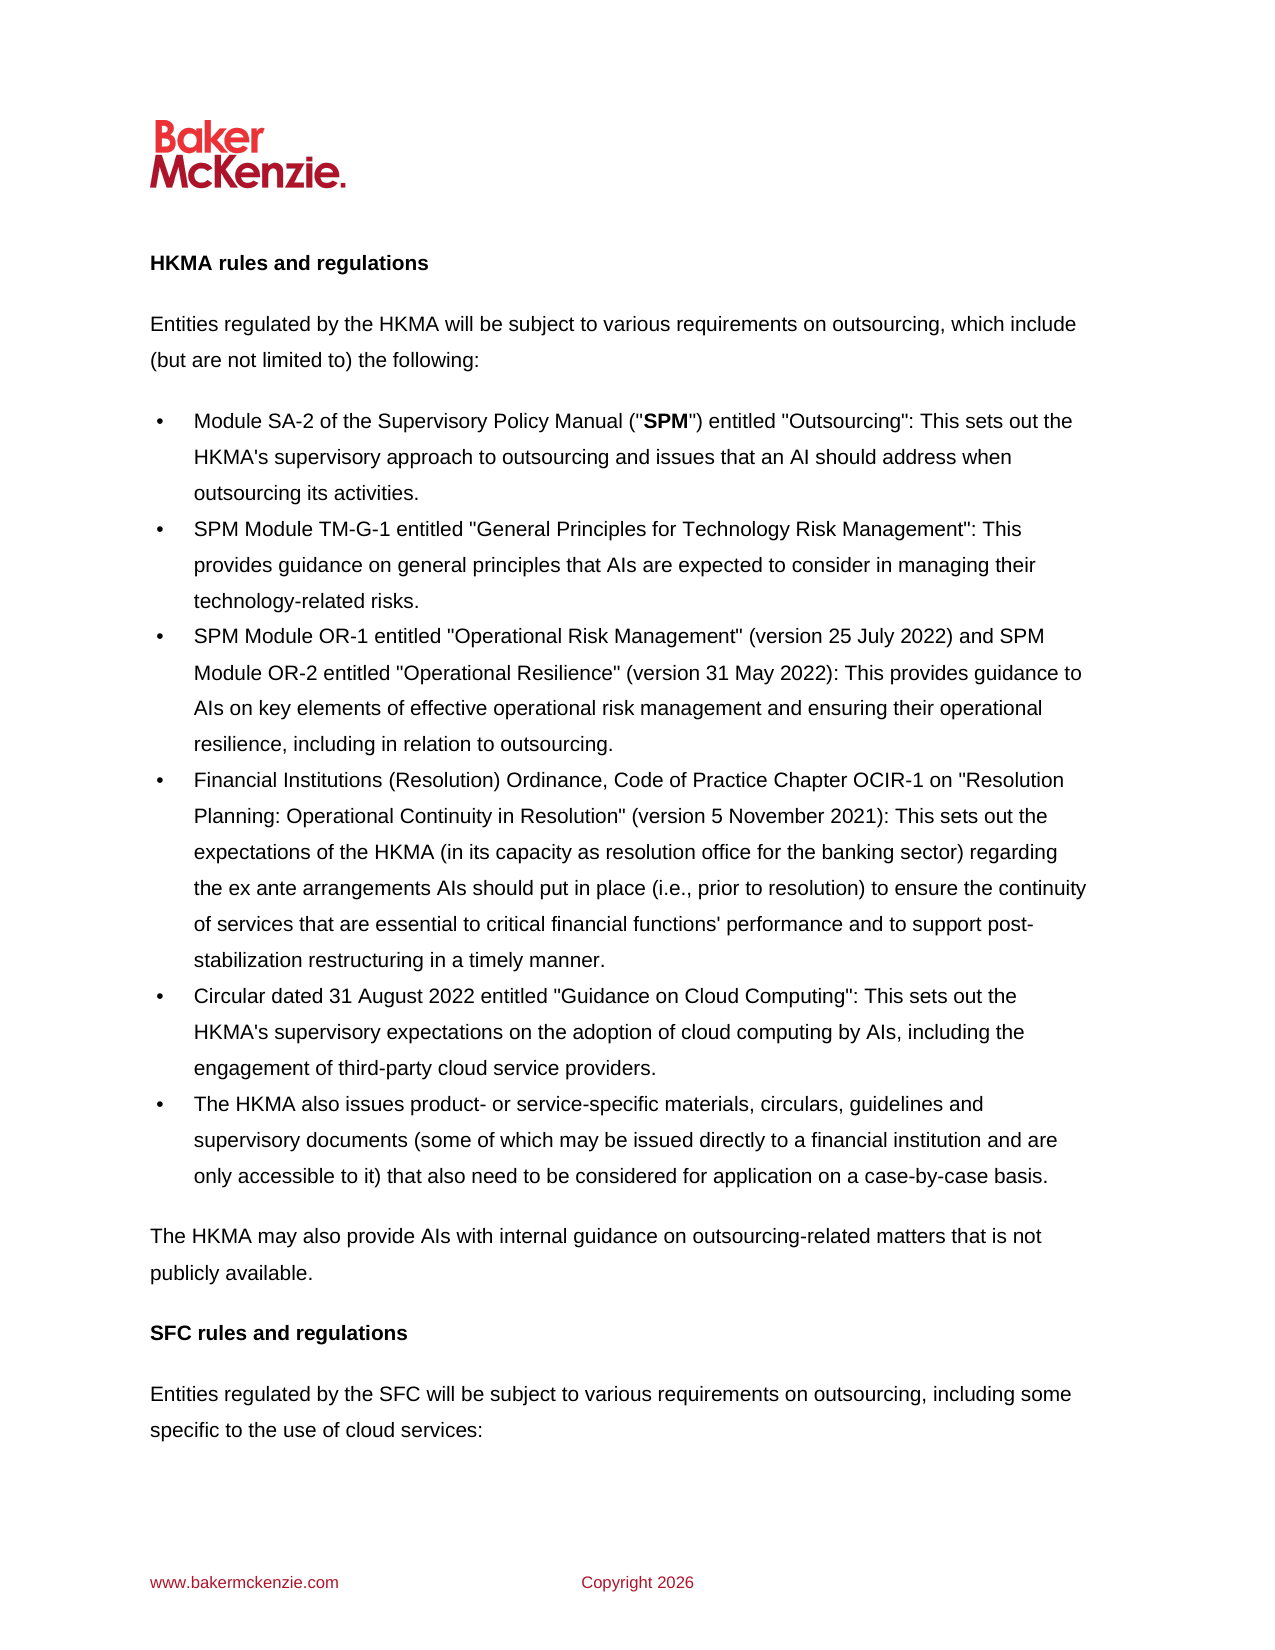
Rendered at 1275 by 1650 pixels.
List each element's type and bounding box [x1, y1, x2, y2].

picture [150, 120, 346, 189]
